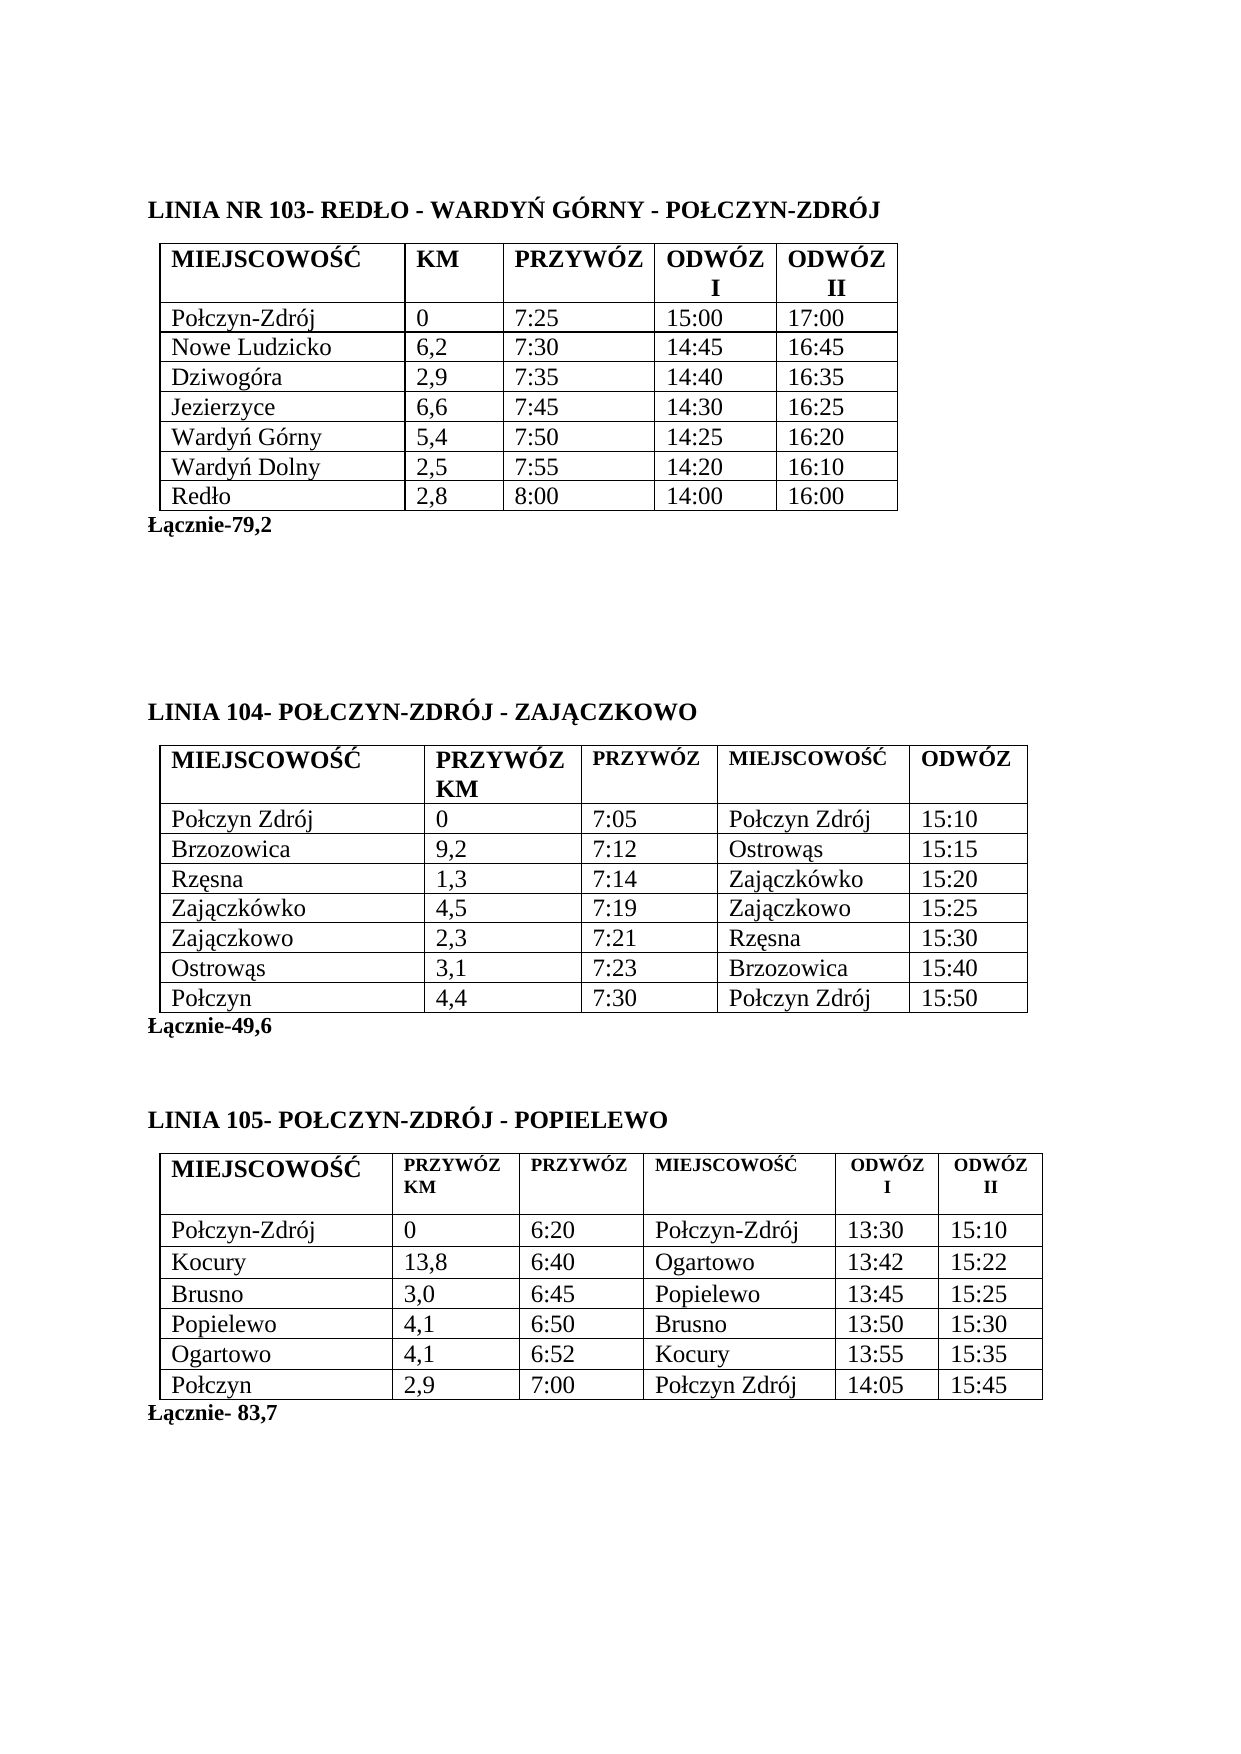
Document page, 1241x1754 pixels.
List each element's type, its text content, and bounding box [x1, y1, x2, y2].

table_cell 15:25 [910, 894, 1027, 922]
table_cell Ogartowo [644, 1247, 835, 1278]
table_cell 13:55 [836, 1339, 938, 1369]
table_cell 3,1 [425, 953, 581, 982]
table_header PRZYWÓZ [582, 746, 717, 803]
text LINIA 104- POŁCZYN-ZDRÓJ - ZAJĄCZKOWO [148, 697, 1093, 726]
table_cell Ogartowo [161, 1339, 392, 1369]
table_cell 7:30 [582, 983, 717, 1012]
table_cell 14:05 [836, 1370, 938, 1398]
table_cell 0 [393, 1215, 519, 1246]
table_cell Redło [161, 481, 404, 510]
table_cell 15:40 [910, 953, 1027, 982]
table_cell 2,5 [406, 452, 503, 480]
table_cell Nowe Ludzicko [161, 333, 404, 361]
text LINIA NR 103- REDŁO - WARDYŃ GÓRNY - POŁCZYN-ZDRÓJ [148, 195, 1093, 224]
table_cell 15:10 [910, 804, 1027, 833]
table_cell 1,3 [425, 864, 581, 892]
table_cell 7:45 [504, 392, 654, 421]
text LINIA 105- POŁCZYN-ZDRÓJ - POPIELEWO [148, 1105, 1093, 1134]
table_header MIEJSCOWOŚĆ [718, 746, 909, 803]
table_cell 14:40 [655, 362, 776, 391]
table_header PRZYWÓZ [520, 1154, 643, 1214]
table_cell 2,9 [406, 362, 503, 391]
table_cell Rzęsna [161, 864, 424, 892]
table_cell 6:52 [520, 1339, 643, 1369]
table_cell 8:00 [504, 481, 654, 510]
table_cell 6:45 [520, 1279, 643, 1308]
table_cell Popielewo [161, 1309, 392, 1338]
table_cell 7:12 [582, 834, 717, 863]
table_cell Jezierzyce [161, 392, 404, 421]
table_header ODWÓZ I [655, 244, 776, 302]
table_cell 14:45 [655, 333, 776, 361]
table_cell 14:20 [655, 452, 776, 480]
table_cell Zajączkowo [161, 923, 424, 952]
table_cell 6,6 [406, 392, 503, 421]
table_cell 16:35 [777, 362, 897, 391]
table_cell 13:42 [836, 1247, 938, 1278]
table_cell 15:25 [939, 1279, 1042, 1308]
table_cell Połczyn Zdrój [644, 1370, 835, 1398]
table_header KM [406, 244, 503, 302]
table_cell 2,8 [406, 481, 503, 510]
table_cell 5,4 [406, 422, 503, 451]
table_cell Brusno [644, 1309, 835, 1338]
table_header MIEJSCOWOŚĆ [644, 1154, 835, 1214]
table_cell 6,2 [406, 333, 503, 361]
table_cell 0 [406, 303, 503, 331]
table_cell Popielewo [644, 1279, 835, 1308]
table_cell 7:19 [582, 894, 717, 922]
table_cell 4,1 [393, 1309, 519, 1338]
table_cell Połczyn [161, 1370, 392, 1398]
table_cell Połczyn Zdrój [718, 804, 909, 833]
table_cell Brzozowica [161, 834, 424, 863]
table_cell 16:00 [777, 481, 897, 510]
table_cell Połczyn [161, 983, 424, 1012]
table_cell Połczyn Zdrój [161, 804, 424, 833]
table_cell 7:35 [504, 362, 654, 391]
table_header ODWÓZ [910, 746, 1027, 803]
table_cell 14:00 [655, 481, 776, 510]
table_cell 3,0 [393, 1279, 519, 1308]
table_cell 4,1 [393, 1339, 519, 1369]
table_cell 2,3 [425, 923, 581, 952]
table_cell 15:10 [939, 1215, 1042, 1246]
table_cell Wardyń Górny [161, 422, 404, 451]
table_cell 6:20 [520, 1215, 643, 1246]
table_cell 7:50 [504, 422, 654, 451]
table_cell 15:30 [939, 1309, 1042, 1338]
table_cell 16:45 [777, 333, 897, 361]
table_cell 7:55 [504, 452, 654, 480]
text Łącznie- 83,7 [148, 1399, 1093, 1426]
table_cell 15:50 [910, 983, 1027, 1012]
table_cell 7:05 [582, 804, 717, 833]
table_cell Połczyn Zdrój [718, 983, 909, 1012]
text Łącznie-79,2 [148, 511, 1093, 537]
table_cell Zajączkówko [161, 894, 424, 922]
table_cell 15:45 [939, 1370, 1042, 1398]
table_cell 13:30 [836, 1215, 938, 1246]
table_cell Ostrowąs [161, 953, 424, 982]
table_header MIEJSCOWOŚĆ [161, 1154, 392, 1214]
table_cell 7:25 [504, 303, 654, 331]
table_cell 15:35 [939, 1339, 1042, 1369]
table_cell Wardyń Dolny [161, 452, 404, 480]
table_cell Połczyn-Zdrój [644, 1215, 835, 1246]
table_cell 16:25 [777, 392, 897, 421]
table_cell 7:00 [520, 1370, 643, 1398]
table_cell 4,4 [425, 983, 581, 1012]
table_cell 14:30 [655, 392, 776, 421]
table_cell 7:30 [504, 333, 654, 361]
table_cell Brusno [161, 1279, 392, 1308]
table_cell 15:22 [939, 1247, 1042, 1278]
table_cell 6:40 [520, 1247, 643, 1278]
table_cell 6:50 [520, 1309, 643, 1338]
table_cell 7:21 [582, 923, 717, 952]
table_cell 16:10 [777, 452, 897, 480]
table_header PRZYWÓZ KM [425, 746, 581, 803]
table_header PRZYWÓZ [504, 244, 654, 302]
table_cell 17:00 [777, 303, 897, 331]
table_cell 13:45 [836, 1279, 938, 1308]
table_cell 15:30 [910, 923, 1027, 952]
table_cell 7:14 [582, 864, 717, 892]
table_cell Połczyn-Zdrój [161, 1215, 392, 1246]
table_cell 13,8 [393, 1247, 519, 1278]
table_cell Kocury [644, 1339, 835, 1369]
table_cell 15:15 [910, 834, 1027, 863]
table_cell Kocury [161, 1247, 392, 1278]
table_cell 16:20 [777, 422, 897, 451]
table_cell 13:50 [836, 1309, 938, 1338]
table_cell Ostrowąs [718, 834, 909, 863]
table_header ODWÓZ II [777, 244, 897, 302]
table_cell 7:23 [582, 953, 717, 982]
table_cell 2,9 [393, 1370, 519, 1398]
table_cell Brzozowica [718, 953, 909, 982]
table_header MIEJSCOWOŚĆ [161, 746, 424, 803]
table_cell 4,5 [425, 894, 581, 922]
table_cell Zajączkówko [718, 864, 909, 892]
table_cell 15:20 [910, 864, 1027, 892]
table_cell 14:25 [655, 422, 776, 451]
table_header ODWÓZ I [836, 1154, 938, 1214]
table_header PRZYWÓZ KM [393, 1154, 519, 1214]
table_header ODWÓZ II [939, 1154, 1042, 1214]
table_cell 15:00 [655, 303, 776, 331]
table_header MIEJSCOWOŚĆ [161, 244, 404, 302]
table_cell Rzęsna [718, 923, 909, 952]
table_cell 0 [425, 804, 581, 833]
table_cell Dziwogóra [161, 362, 404, 391]
table_cell Zajączkowo [718, 894, 909, 922]
text Łącznie-49,6 [148, 1013, 1093, 1039]
table_cell Połczyn-Zdrój [161, 303, 404, 331]
table_cell 9,2 [425, 834, 581, 863]
